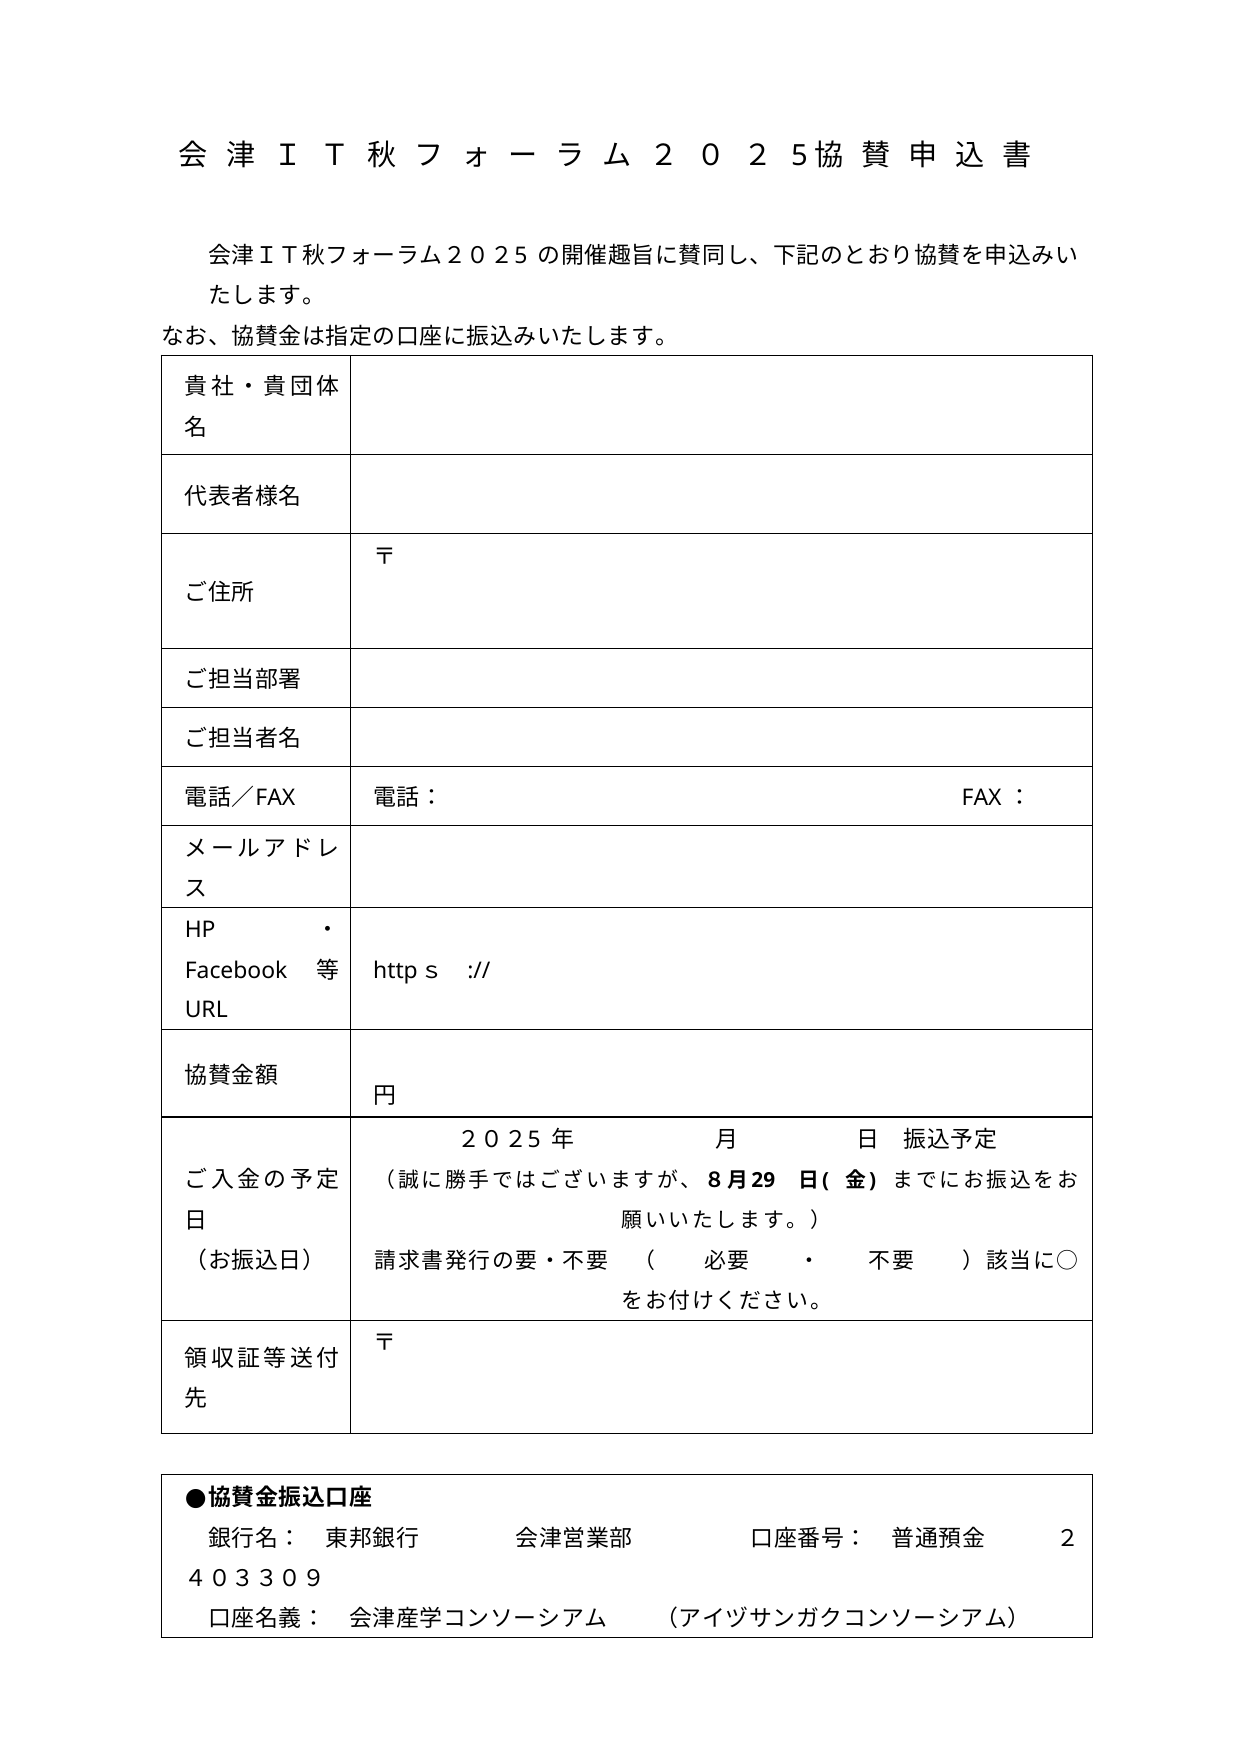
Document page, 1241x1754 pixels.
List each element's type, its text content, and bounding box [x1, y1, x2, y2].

table_cell [351, 826, 1092, 907]
table_cell [351, 708, 1092, 766]
text なお、協賛金は指定の口座に振込みいたします。 [161, 314, 1079, 354]
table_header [162, 1475, 1092, 1637]
table_cell 〒 [351, 534, 1092, 648]
table_cell ご住所 [162, 534, 350, 648]
table_cell メールアドレス [162, 826, 350, 907]
table_header 貴社・貴団体名 [162, 356, 350, 454]
table_header [351, 356, 1092, 454]
table_cell ご担当部署 [162, 649, 350, 707]
table_cell 電話： FAX： [351, 767, 1092, 825]
table_cell ２０２5年 月 日 振込予定 （誠に勝手ではございますが、８月29日(金)までにお振込をお願いいたします。） 請求書発行の要・不要 （ 必要 ・ 不要 ）該当に○をお付けください。 [351, 1118, 1092, 1319]
table_cell httpｓ :// [351, 908, 1092, 1029]
table_cell [351, 455, 1092, 533]
text 会津ＩＴ秋フォーラム２０２5の開催趣旨に賛同し、下記のとおり協賛を申込みいたします。 [161, 233, 1079, 314]
table_cell 電話／FAX [162, 767, 350, 825]
table_cell 代表者様名 [162, 455, 350, 533]
table_cell 円 [351, 1030, 1092, 1116]
table_cell 協賛金額 [162, 1030, 350, 1116]
table_cell [351, 649, 1092, 707]
table_cell ご担当者名 [162, 708, 350, 766]
table_cell 〒 [351, 1321, 1092, 1433]
text 会津ＩＴ秋フォーラム２０２5協賛申込書 [161, 112, 1067, 193]
table_cell HP・Facebook等URL [162, 908, 350, 1029]
table_cell 領収証等送付先 [162, 1321, 350, 1433]
table_cell ご入金の予定日 （お振込日） [162, 1118, 350, 1319]
